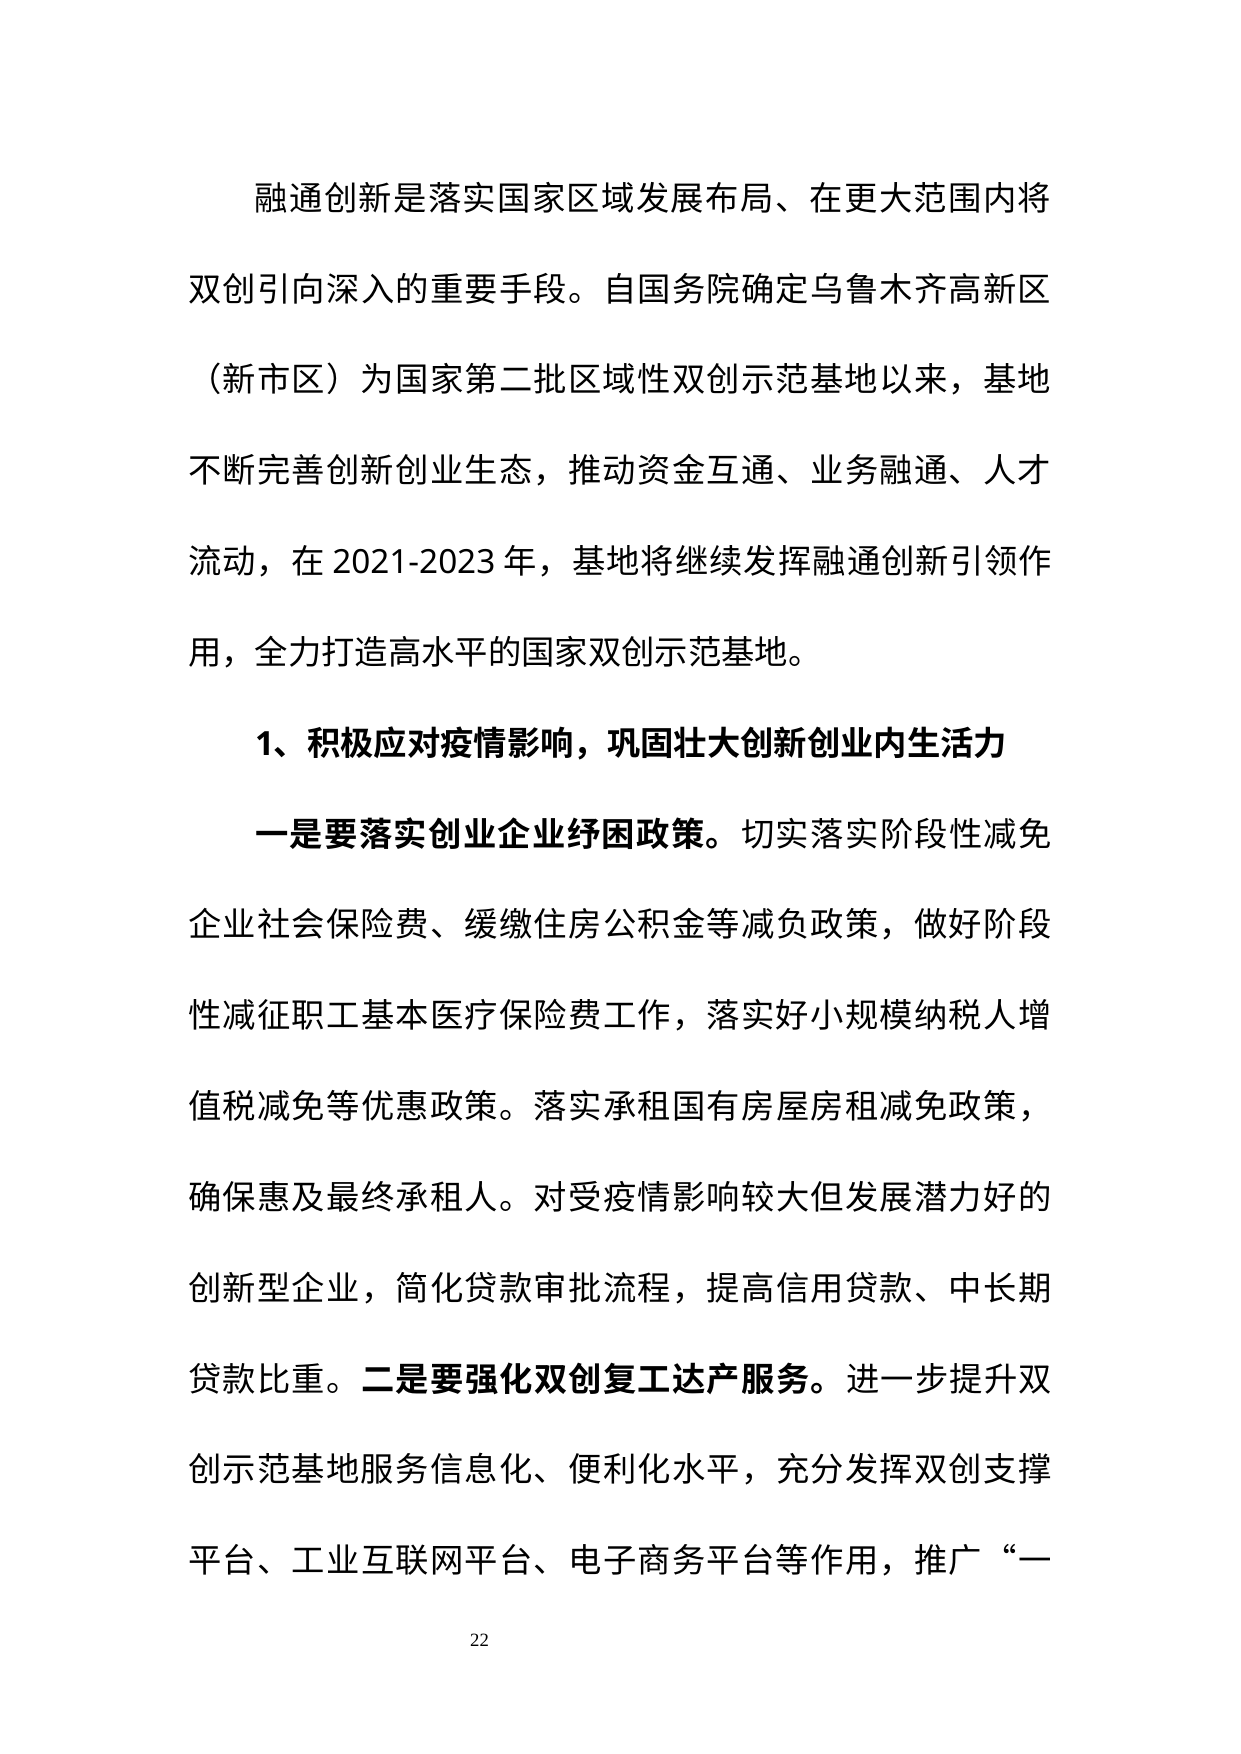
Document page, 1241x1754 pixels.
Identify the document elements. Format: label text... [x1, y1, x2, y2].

list 融通创新是落实国家区域发展布局、在更大范围内将双创引向深入的重要手段。自国务院确定乌鲁木齐高新区（新市区）为国家第二批区域性双创示范基地以来，基地不断完善创新创业生态，推动资金互通、业务融通、人才流动，在2021-2023年，基地将继续发挥融通创新引领作用，全力打造高水平的国家双创示范基地。 [188, 150, 1052, 695]
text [188, 786, 1052, 1604]
text 1、积极应对疫情影响，巩固壮大创新创业内生活力 [188, 695, 1052, 786]
